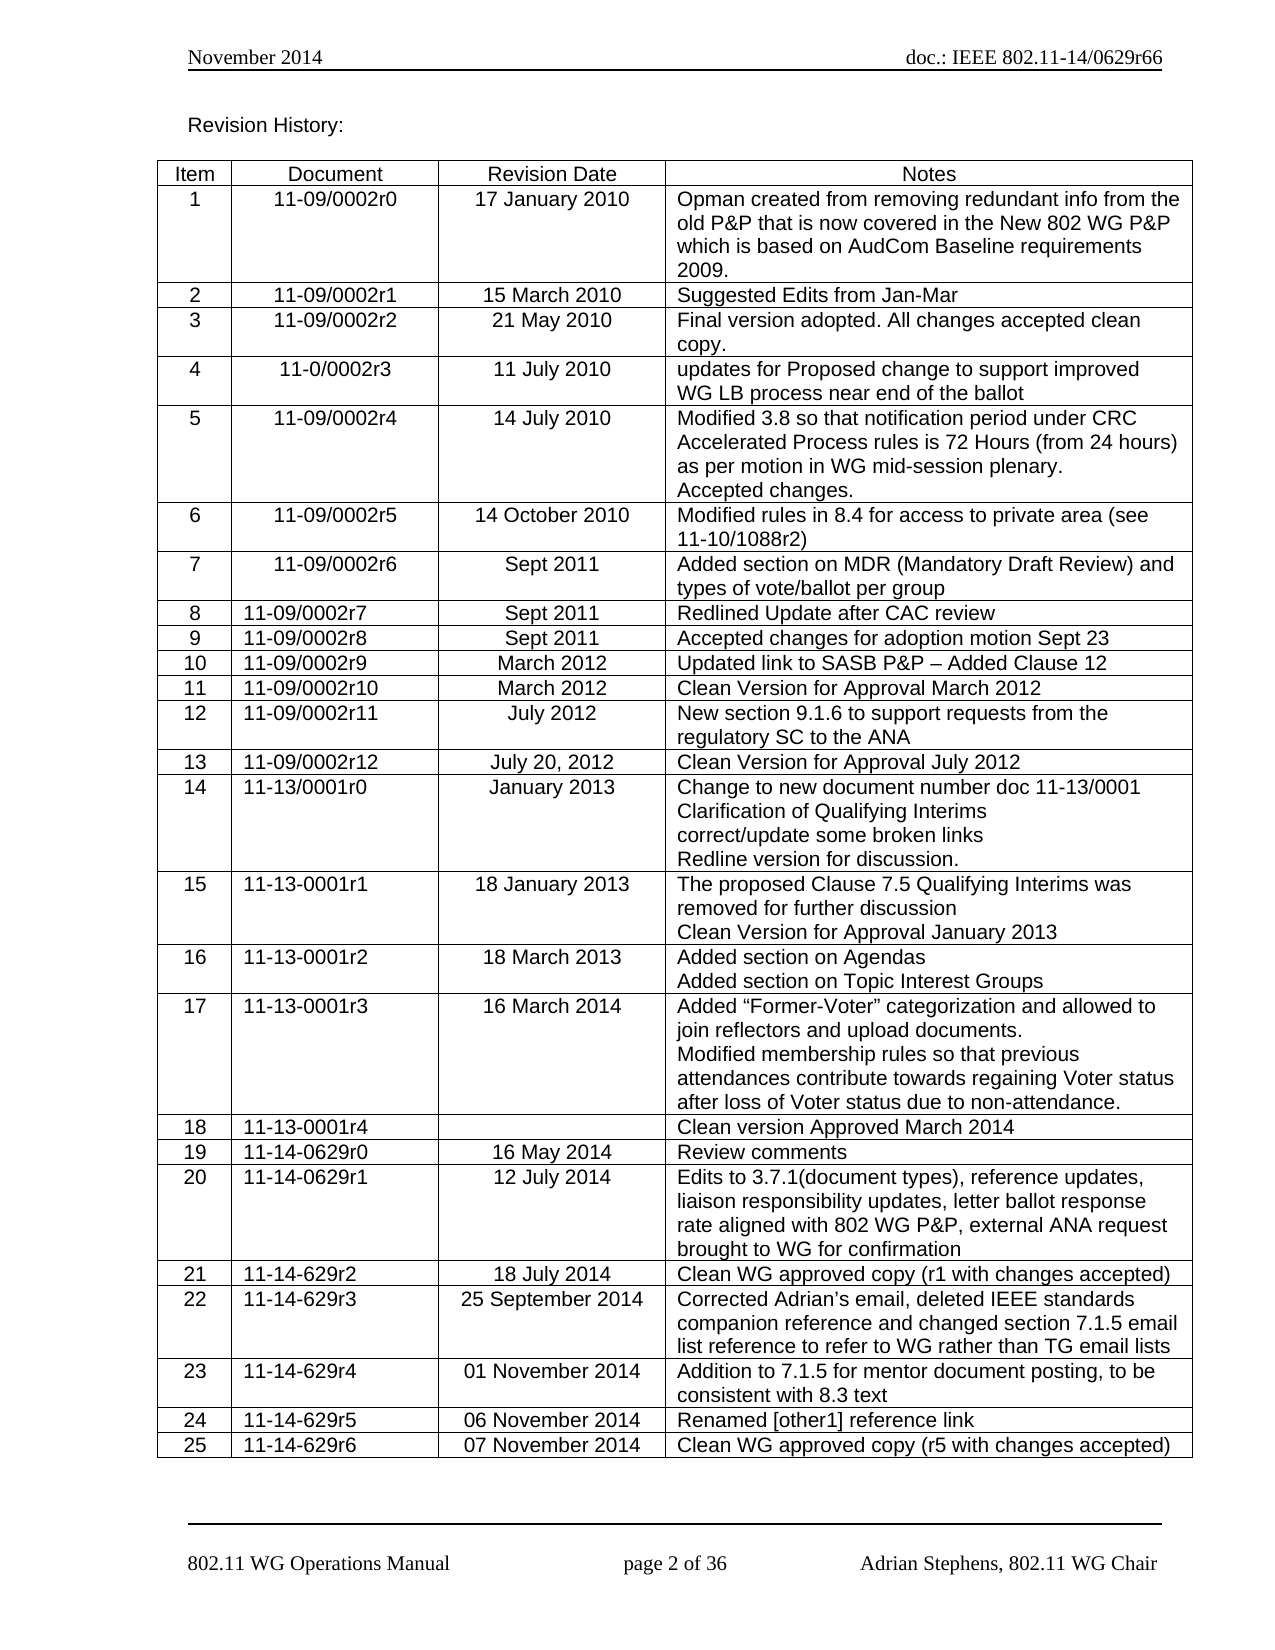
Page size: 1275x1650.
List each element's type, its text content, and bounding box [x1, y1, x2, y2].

table_cell 23 [158, 1359, 231, 1407]
table_cell 5 [158, 406, 231, 502]
table_cell 1 [158, 186, 231, 282]
table_cell Clean version Approved March 2014 [666, 1115, 1192, 1138]
text Revision History: [187, 112, 1162, 160]
table_cell Suggested Edits from Jan-Mar [666, 283, 1192, 307]
table_cell 24 [158, 1408, 231, 1432]
table_cell 11-09/0002r4 [232, 406, 438, 502]
table_cell Updated link to SASB P&P – Added Clause 12 [666, 651, 1192, 675]
table_cell 9 [158, 626, 231, 650]
table_cell 15 [158, 872, 231, 944]
table_cell 11-09/0002r11 [232, 701, 438, 749]
table_cell 21 May 2010 [439, 308, 665, 356]
table_cell 14 [158, 775, 231, 871]
table_cell 18 July 2014 [439, 1261, 665, 1285]
table_cell 13 [158, 750, 231, 774]
table_cell 01 November 2014 [439, 1359, 665, 1407]
table_cell 14 July 2010 [439, 406, 665, 502]
table_cell 10 [158, 651, 231, 675]
table_cell 15 March 2010 [439, 283, 665, 307]
table_cell Redlined Update after CAC review [666, 601, 1192, 625]
table_cell Sept 2011 [439, 626, 665, 650]
table_cell Change to new document number doc 11-13/0001 Clarification of Qualifying Interims correct/update some broken links Redline version for discussion. [666, 775, 1192, 871]
table_cell 18 [158, 1115, 231, 1138]
table_cell 11-13-0001r2 [232, 945, 438, 993]
table_cell Edits to 3.7.1(document types), reference updates, liaison responsibility updates, letter ballot response rate aligned with 802 WG P&P, external ANA request brought to WG for confirmation [666, 1165, 1192, 1260]
table_cell 16 May 2014 [439, 1140, 665, 1163]
table_cell January 2013 [439, 775, 665, 871]
table_cell 11-14-629r6 [232, 1433, 438, 1457]
table_cell 11-09/0002r7 [232, 601, 438, 625]
table_cell 14 October 2010 [439, 503, 665, 551]
table_cell Modified rules in 8.4 for access to private area (see 11-10/1088r2) [666, 503, 1192, 551]
table_cell 12 [158, 701, 231, 749]
table_cell 25 September 2014 [439, 1286, 665, 1358]
table_cell 16 March 2014 [439, 994, 665, 1113]
table_cell 12 July 2014 [439, 1165, 665, 1260]
table_cell 11-09/0002r5 [232, 503, 438, 551]
table_cell 11-09/0002r6 [232, 552, 438, 600]
table_cell Added “Former-Voter” categorization and allowed to join reflectors and upload documents. Modified membership rules so that previous attendances contribute towards regaining Voter status after loss of Voter status due to non-attendance. [666, 994, 1192, 1113]
table_cell 22 [158, 1286, 231, 1358]
table_cell 11-09/0002r9 [232, 651, 438, 675]
table_cell 11 July 2010 [439, 357, 665, 405]
table_cell 18 March 2013 [439, 945, 665, 993]
table_cell 3 [158, 308, 231, 356]
table_cell Accepted changes for adoption motion Sept 23 [666, 626, 1192, 650]
table_header Notes [666, 161, 1192, 185]
table_cell 11-09/0002r1 [232, 283, 438, 307]
table_cell Final version adopted. All changes accepted clean copy. [666, 308, 1192, 356]
table_cell updates for Proposed change to support improved WG LB process near end of the ballot [666, 357, 1192, 405]
table_cell 11-14-629r5 [232, 1408, 438, 1432]
table_cell Addition to 7.1.5 for mentor document posting, to be consistent with 8.3 text [666, 1359, 1192, 1407]
table_cell 11-13-0001r4 [232, 1115, 438, 1138]
table_cell July 20, 2012 [439, 750, 665, 774]
table_cell Sept 2011 [439, 601, 665, 625]
table_cell Clean WG approved copy (r5 with changes accepted) [666, 1433, 1192, 1457]
table_cell Added section on Agendas Added section on Topic Interest Groups [666, 945, 1192, 993]
table_cell 11-09/0002r0 [232, 186, 438, 282]
table_cell 11-14-0629r0 [232, 1140, 438, 1163]
table_cell 11-14-0629r1 [232, 1165, 438, 1260]
table_cell 6 [158, 503, 231, 551]
table_cell Clean Version for Approval July 2012 [666, 750, 1192, 774]
table_cell Corrected Adrian’s email, deleted IEEE standards companion reference and changed section 7.1.5 email list reference to refer to WG rather than TG email lists [666, 1286, 1192, 1358]
table_cell 20 [158, 1165, 231, 1260]
table_cell 25 [158, 1433, 231, 1457]
table_cell 17 January 2010 [439, 186, 665, 282]
table_cell Sept 2011 [439, 552, 665, 600]
table_cell 7 [158, 552, 231, 600]
table_cell 11-14-629r4 [232, 1359, 438, 1407]
table_cell 11-09/0002r2 [232, 308, 438, 356]
table_header Document [232, 161, 438, 185]
table_cell 11-09/0002r10 [232, 676, 438, 700]
table_cell Added section on MDR (Mandatory Draft Review) and types of vote/ballot per group [666, 552, 1192, 600]
table_cell March 2012 [439, 651, 665, 675]
table_cell 19 [158, 1140, 231, 1163]
table_cell Renamed [other1] reference link [666, 1408, 1192, 1432]
table_cell 2 [158, 283, 231, 307]
table_cell 11-13-0001r1 [232, 872, 438, 944]
table_header Item [158, 161, 231, 185]
table_cell 06 November 2014 [439, 1408, 665, 1432]
table_cell March 2012 [439, 676, 665, 700]
table_cell 17 [158, 994, 231, 1113]
table_cell 11-0/0002r3 [232, 357, 438, 405]
table_cell 8 [158, 601, 231, 625]
table_cell 11-13-0001r3 [232, 994, 438, 1113]
table_cell Clean WG approved copy (r1 with changes accepted) [666, 1261, 1192, 1285]
table_cell 11-14-629r3 [232, 1286, 438, 1358]
table_cell July 2012 [439, 701, 665, 749]
table_cell 11-14-629r2 [232, 1261, 438, 1285]
table_cell 11-09/0002r8 [232, 626, 438, 650]
table_cell Review comments [666, 1140, 1192, 1163]
table_cell [439, 1115, 665, 1138]
table_cell Clean Version for Approval March 2012 [666, 676, 1192, 700]
table_cell 21 [158, 1261, 231, 1285]
table_cell 16 [158, 945, 231, 993]
table_cell 4 [158, 357, 231, 405]
table_cell The proposed Clause 7.5 Qualifying Interims was removed for further discussion Clean Version for Approval January 2013 [666, 872, 1192, 944]
table_cell 11 [158, 676, 231, 700]
table_cell 11-09/0002r12 [232, 750, 438, 774]
table_cell Opman created from removing redundant info from the old P&P that is now covered in the New 802 WG P&P which is based on AudCom Baseline requirements 2009. [666, 186, 1192, 282]
table_cell 11-13/0001r0 [232, 775, 438, 871]
table_cell 18 January 2013 [439, 872, 665, 944]
table_cell Modified 3.8 so that notification period under CRC Accelerated Process rules is 72 Hours (from 24 hours) as per motion in WG mid-session plenary. Accepted changes. [666, 406, 1192, 502]
table_cell 07 November 2014 [439, 1433, 665, 1457]
table_cell New section 9.1.6 to support requests from the regulatory SC to the ANA [666, 701, 1192, 749]
table_header Revision Date [439, 161, 665, 185]
